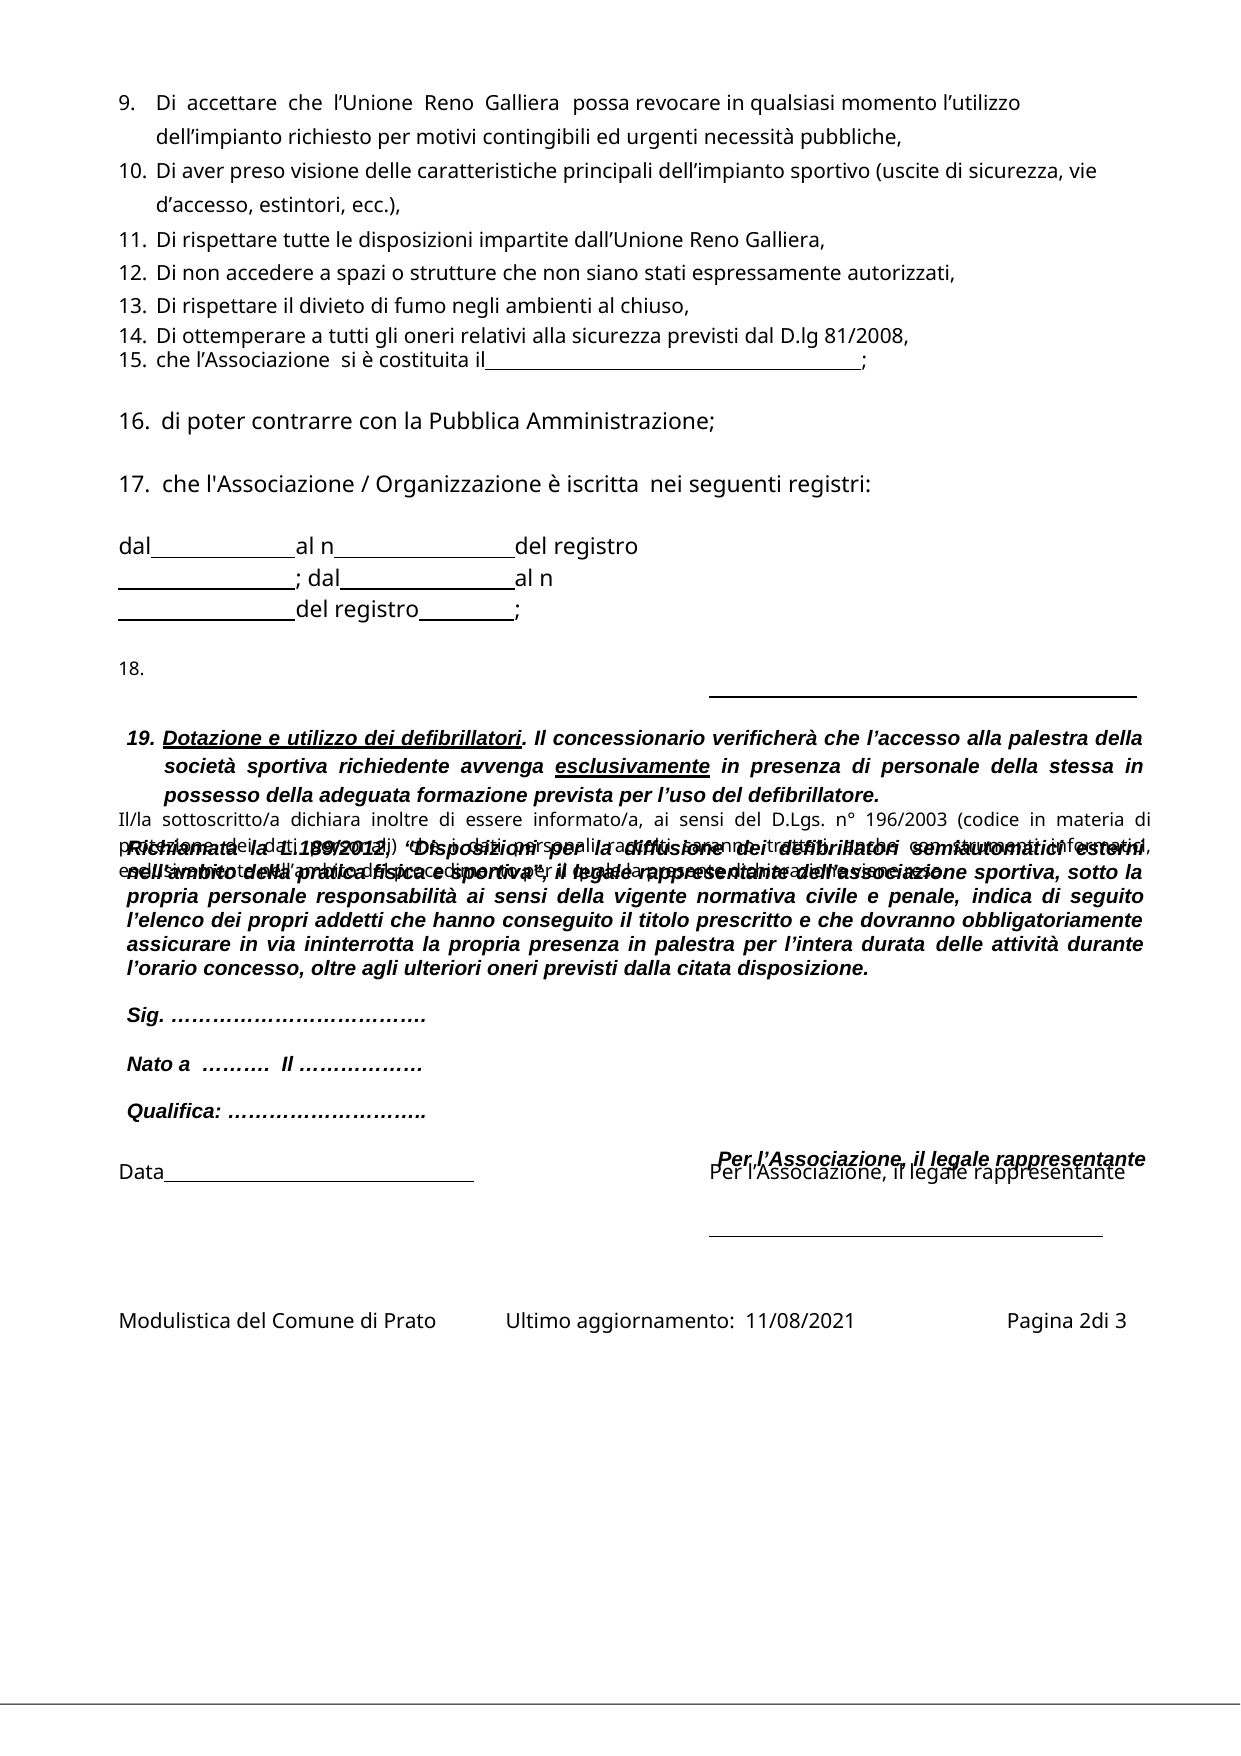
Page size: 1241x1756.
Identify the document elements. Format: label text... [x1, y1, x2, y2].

list che l'Associazione / Organizzazione è iscritta nei seguenti registri: [118, 468, 1176, 499]
list Di rispettare il divieto di fumo negli ambienti al chiuso, [118, 291, 1176, 319]
list Di ottemperare a tutti gli oneri relativi alla sicurezza previsti dal D.lg 81/2008, [118, 324, 1176, 348]
text Data Per l’Associazione, il legale rappresentante [118, 1157, 1176, 1185]
list Di rispettare tutte le disposizioni impartite dall’Unione Reno Galliera, [118, 225, 1176, 253]
list Di accettare che l’Unione Reno Galliera possa revocare in qualsiasi momento l’utilizzo dell’impianto richiesto per motivi contingibili ed urgenti necessità pubbliche, [118, 88, 1152, 151]
list Di aver preso visione delle caratteristiche principali dell’impianto sportivo (uscite di sicurezza, vie d’accesso, estintori, ecc.), [118, 156, 1152, 219]
text Modulistica del Comune di Prato Ultimo aggiornamento: 11/08/2021 Pagina 2di 3 [118, 1306, 1176, 1334]
subtitle di poter contrarre con la Pubblica Amministrazione; [118, 405, 1176, 436]
list che l’Associazione si è costituita il ; [118, 348, 1176, 372]
text Il/la sottoscritto/a dichiara inoltre di essere informato/a, ai sensi del D.Lgs. n° 196/2003 (codice in materia di protezione dei dati personali) che i dati personali raccolti saranno trattati, anche con strumenti informatici, esclusivamente nell’ambito del procedimento per il quale la presente dichiarazione viene resa. [118, 807, 1152, 883]
list Di non accedere a spazi o strutture che non siano stati espressamente autorizzati, [118, 258, 1176, 286]
subtitle dal al n del registro ; dal al n del registro ; [118, 530, 1087, 624]
